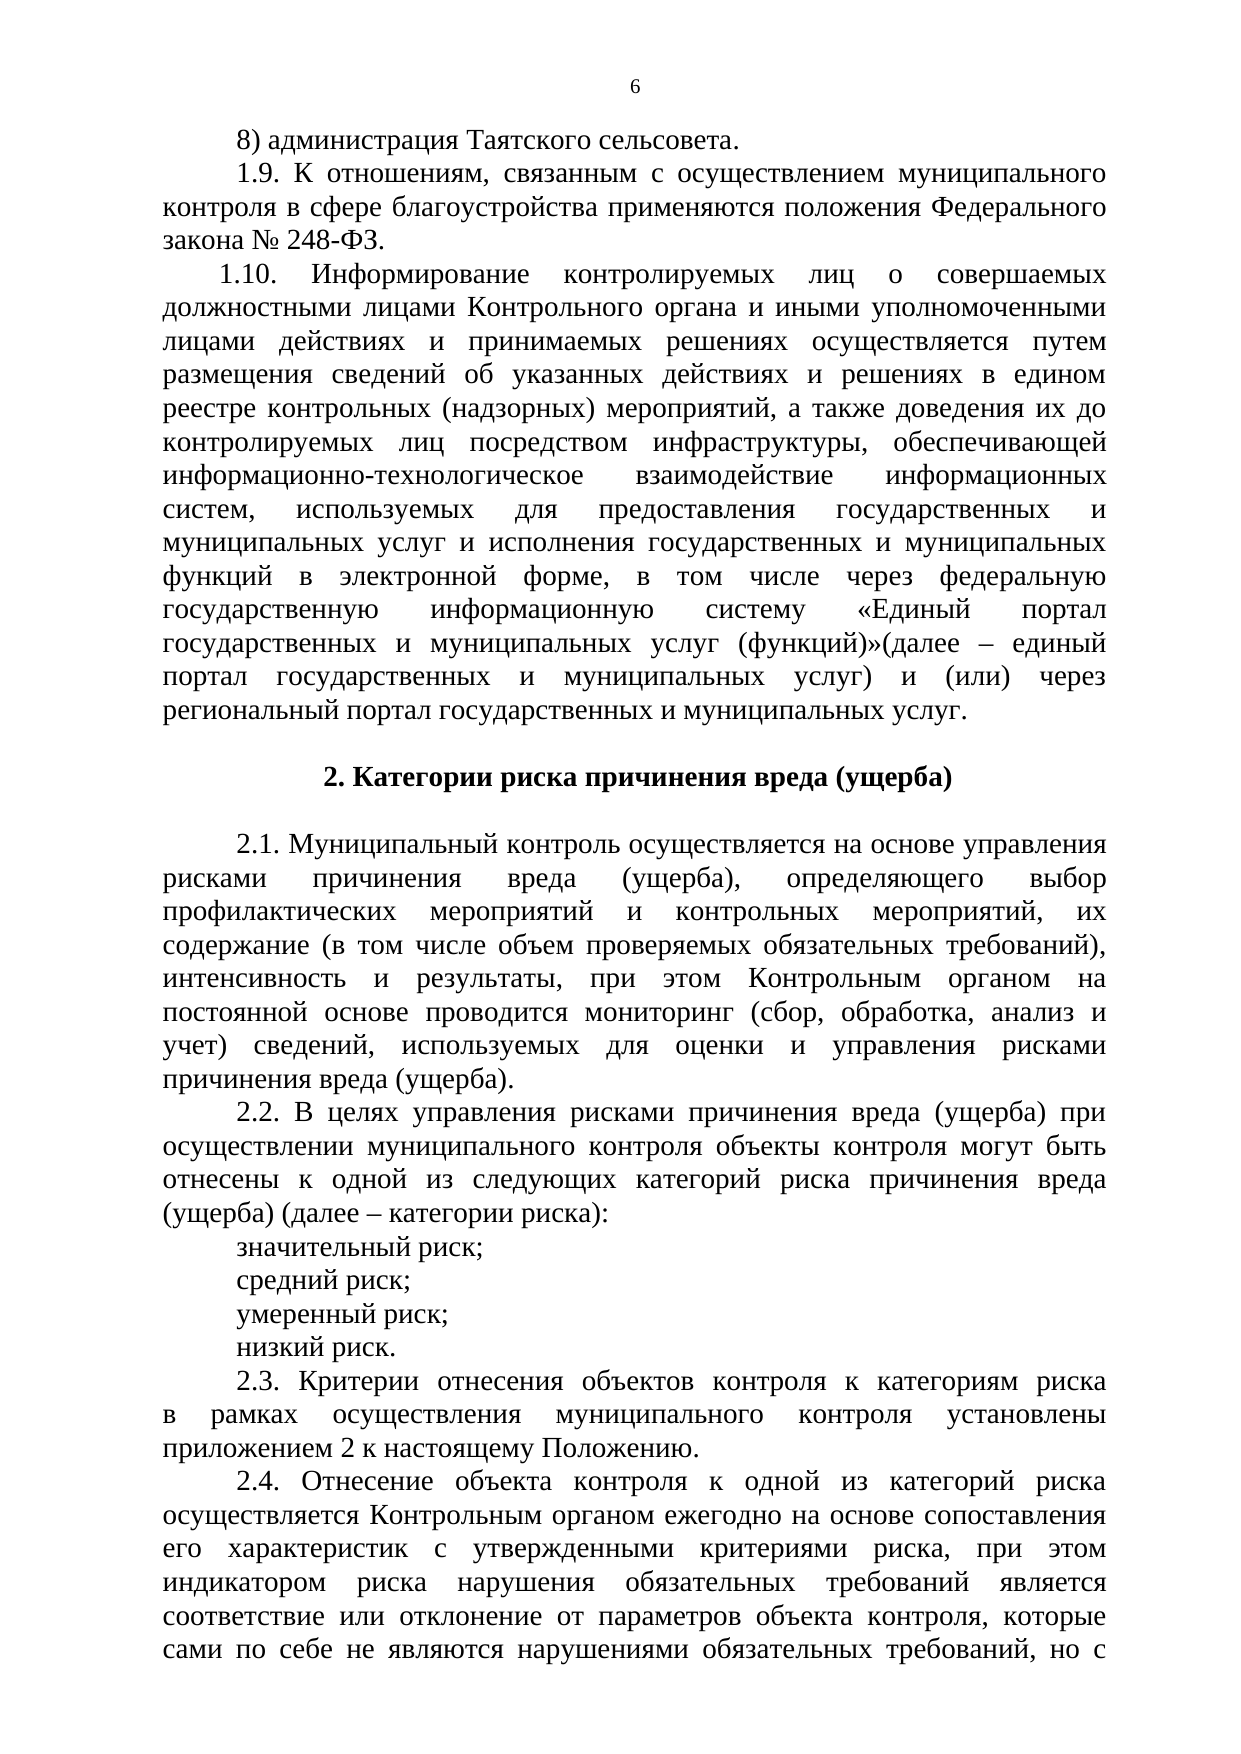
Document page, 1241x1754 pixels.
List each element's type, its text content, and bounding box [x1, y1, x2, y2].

text 1.10. Информирование контролируемых лиц о совершаемых должностными лицами Контрольного органа и иными уполномоченными лицами действиях и принимаемых решениях осуществляется путем размещения сведений об указанных действиях и решениях в едином реестре контрольных (надзорных) мероприятий, а также доведения их до контролируемых лиц посредством инфраструктуры, обеспечивающей информационно-технологическое взаимодействие информационных систем, используемых для предоставления государственных и муниципальных услуг и исполнения государственных и муниципальных функций в электронной форме, в том числе через федеральную государственную информационную систему «Единый портал государственных и муниципальных услуг (функций)»(далее – единый портал государственных и муниципальных услуг) и (или) через региональный портал государственных и муниципальных услуг. [162, 256, 1107, 726]
list 8) администрация Таятского сельсовета. [162, 122, 1107, 155]
list 2.1. Муниципальный контроль осуществляется на основе управления рисками причинения вреда (ущерба), определяющего выбор профилактических мероприятий и контрольных мероприятий, их содержание (в том числе объем проверяемых обязательных требований), интенсивность и результаты, при этом Контрольным органом на постоянной основе проводится мониторинг (сбор, обработка, анализ и учет) сведений, используемых для оценки и управления рисками причинения вреда (ущерба). [162, 826, 1107, 1094]
title 2. Категории риска причинения вреда (ущерба) [323, 759, 1107, 793]
text значительный риск; [162, 1229, 1107, 1262]
list 1.9. К отношениям, связанным с осуществлением муниципального контроля в сфере благоустройства применяются положения Федерального закона № 248-ФЗ. [162, 155, 1107, 256]
text средний риск; [162, 1262, 1107, 1296]
list 2.2. В целях управления рисками причинения вреда (ущерба) при осуществлении муниципального контроля объекты контроля могут быть отнесены к одной из следующих категорий риска причинения вреда (ущерба) (далее – категории риска): [162, 1094, 1107, 1229]
text низкий риск. [162, 1329, 1107, 1363]
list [162, 1463, 1107, 1665]
list 2.3. Критерии отнесения объектов контроля к категориям риска в рамках осуществления муниципального контроля установлены приложением 2 к настоящему Положению. [162, 1363, 1107, 1463]
text умеренный риск; [162, 1296, 1107, 1329]
